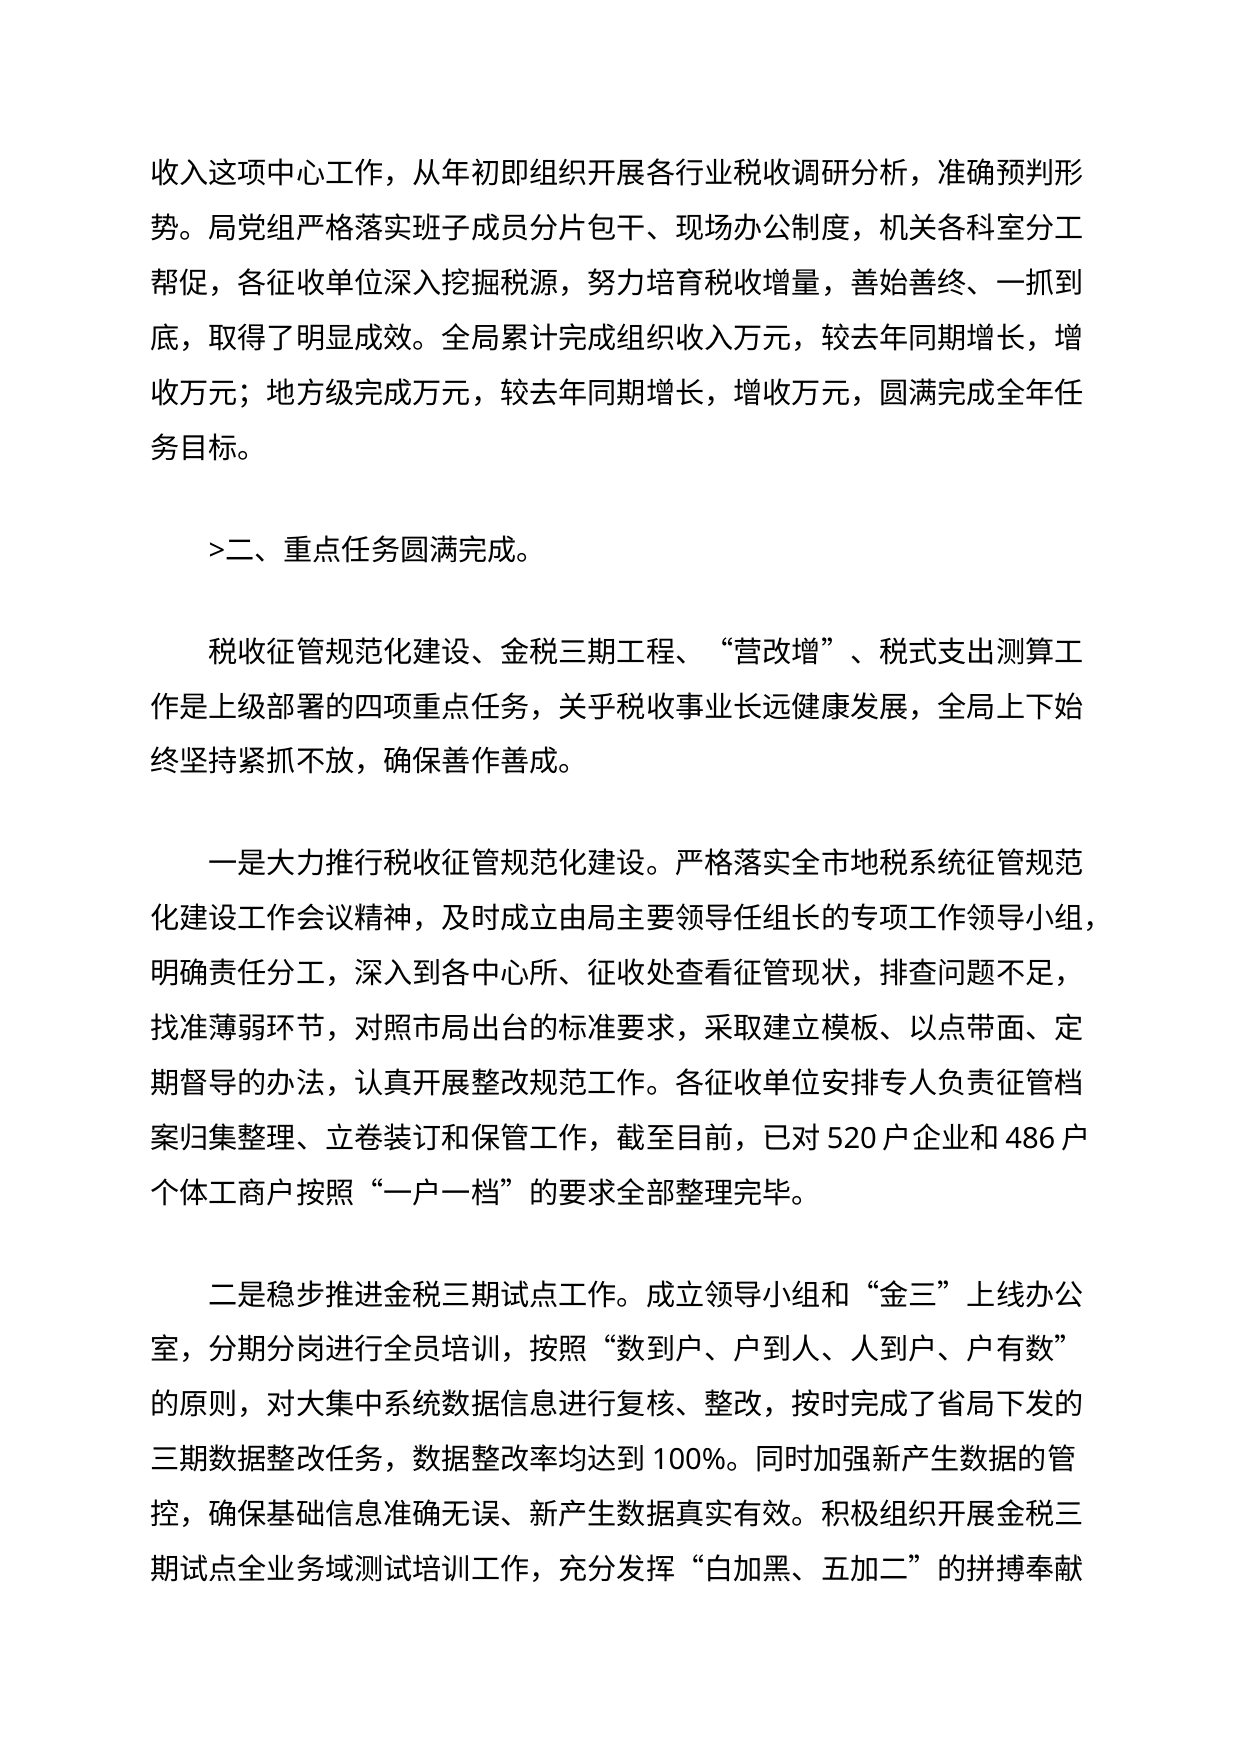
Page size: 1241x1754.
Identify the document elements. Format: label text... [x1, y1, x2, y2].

text 一是大力推行税收征管规范化建设。严格落实全市地税系统征管规范化建设工作会议精神，及时成立由局主要领导任组长的专项工作领导小组，明确责任分工，深入到各中心所、征收处查看征管现状，排查问题不足，找准薄弱环节，对照市局出台的标准要求，采取建立模板、以点带面、定期督导的办法，认真开展整改规范工作。各征收单位安排专人负责征管档案归集整理、立卷装订和保管工作，截至目前，已对520户企业和486户个体工商户按照“一户一档”的要求全部整理完毕。 [150, 840, 1090, 1212]
text 税收征管规范化建设、金税三期工程、“营改增”、税式支出测算工作是上级部署的四项重点任务，关乎税收事业长远健康发展，全局上下始终坚持紧抓不放，确保善作善成。 [150, 628, 1090, 780]
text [150, 150, 1090, 467]
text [150, 1271, 1090, 1588]
text >二、重点任务圆满完成。 [150, 526, 1090, 569]
